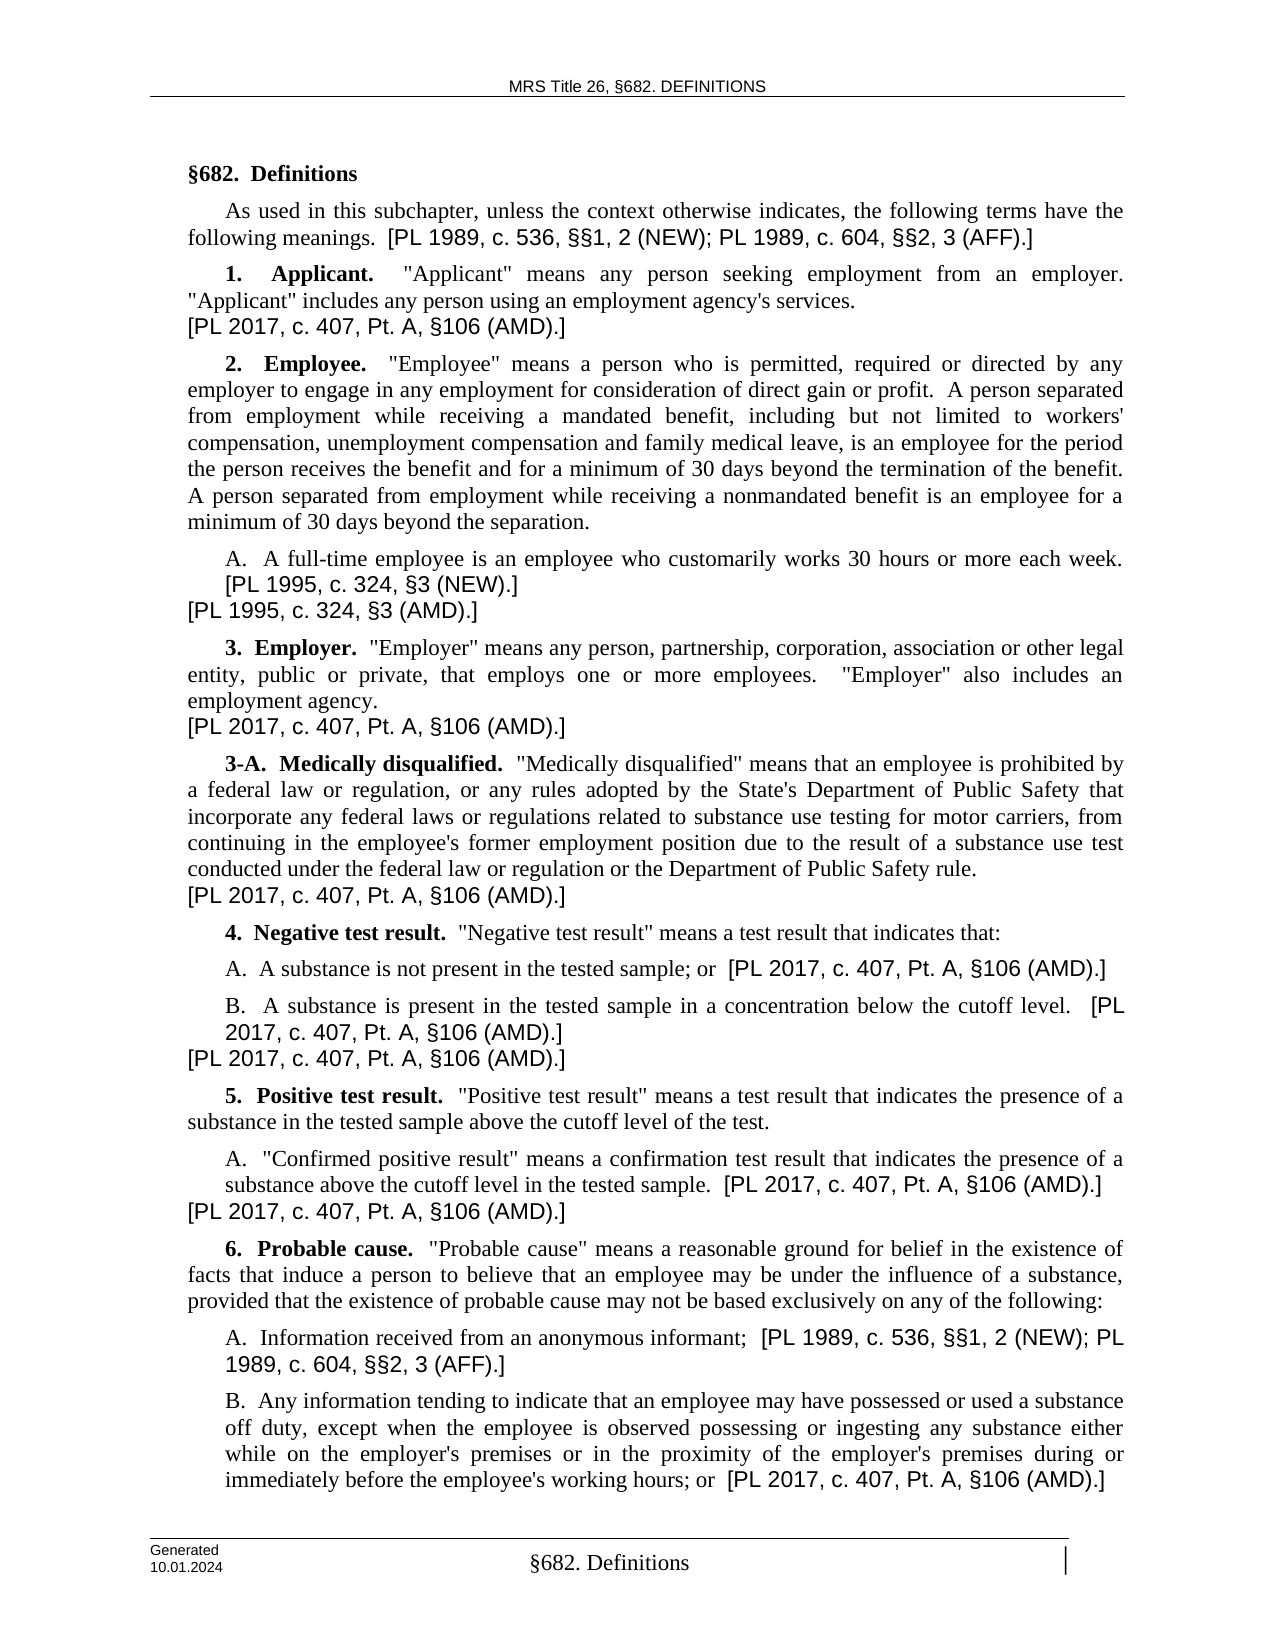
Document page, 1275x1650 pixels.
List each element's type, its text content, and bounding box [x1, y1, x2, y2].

text [PL 2017, c. 407, Pt. A, §106 (AMD).] [187, 882, 1125, 908]
text 2. Employee. "Employee" means a person who is permitted, required or directed by any employer to engage in any employment for consideration of direct gain or profit. A person separated from employment while receiving a mandated benefit, including but not limited to workers' compensation, unemployment compensation and family medical leave, is an employee for the period the person receives the benefit and for a minimum of 30 days beyond the termination of the benefit. A person separated from employment while receiving a nonmandated benefit is an employee for a minimum of 30 days beyond the separation. [187, 350, 1125, 534]
text 6. Probable cause. "Probable cause" means a reasonable ground for belief in the existence of facts that induce a person to believe that an employee may be under the influence of a substance, provided that the existence of probable cause may not be based exclusively on any of the following: [187, 1234, 1125, 1314]
text 1. Applicant. "Applicant" means any person seeking employment from an employer. "Applicant" includes any person using an employment agency's services. [187, 260, 1125, 313]
text A. "Confirmed positive result" means a confirmation test result that indicates the presence of a substance above the cutoff level in the tested sample. [PL 2017, c. 407, Pt. A, §106 (AMD).] [225, 1145, 1125, 1198]
text B. A substance is present in the tested sample in a concentration below the cutoff level. [PL 2017, c. 407, Pt. A, §106 (AMD).] [225, 992, 1125, 1045]
text B. Any information tending to indicate that an employee may have possessed or used a substance off duty, except when the employee is observed possessing or ingesting any substance either while on the employer's premises or in the proximity of the employer's premises during or immediately before the employee's working hours; or [PL 2017, c. 407, Pt. A, §106 (AMD).] [225, 1387, 1125, 1493]
text 5. Positive test result. "Positive test result" means a test result that indicates the presence of a substance in the tested sample above the cutoff level of the test. [187, 1082, 1125, 1134]
text A. A substance is not present in the tested sample; or [PL 2017, c. 407, Pt. A, §106 (AMD).] [225, 955, 1125, 982]
text 3-A. Medically disqualified. "Medically disqualified" means that an employee is prohibited by a federal law or regulation, or any rules adopted by the State's Department of Public Safety that incorporate any federal laws or regulations related to substance use testing for motor carriers, from continuing in the employee's former employment position due to the result of a substance use test conducted under the federal law or regulation or the Department of Public Safety rule. [187, 750, 1125, 882]
text [PL 1995, c. 324, §3 (AMD).] [187, 597, 1125, 624]
text A. Information received from an anonymous informant; [PL 1989, c. 536, §§1, 2 (NEW); PL 1989, c. 604, §§2, 3 (AFF).] [225, 1324, 1125, 1377]
text As used in this subchapter, unless the context otherwise indicates, the following terms have the following meanings. [PL 1989, c. 536, §§1, 2 (NEW); PL 1989, c. 604, §§2, 3 (AFF).] [187, 197, 1125, 250]
text A. A full-time employee is an employee who customarily works 30 hours or more each week. [PL 1995, c. 324, §3 (NEW).] [225, 545, 1125, 597]
text 3. Employer. "Employer" means any person, partnership, corporation, association or other legal entity, public or private, that employs one or more employees. "Employer" also includes an employment agency. [187, 634, 1125, 713]
text §682. Definitions [187, 160, 1125, 187]
text 4. Negative test result. "Negative test result" means a test result that indicates that: [187, 919, 1125, 945]
text [PL 2017, c. 407, Pt. A, §106 (AMD).] [187, 1045, 1125, 1071]
text [PL 2017, c. 407, Pt. A, §106 (AMD).] [187, 1198, 1125, 1224]
text [PL 2017, c. 407, Pt. A, §106 (AMD).] [187, 713, 1125, 740]
text [PL 2017, c. 407, Pt. A, §106 (AMD).] [187, 313, 1125, 339]
